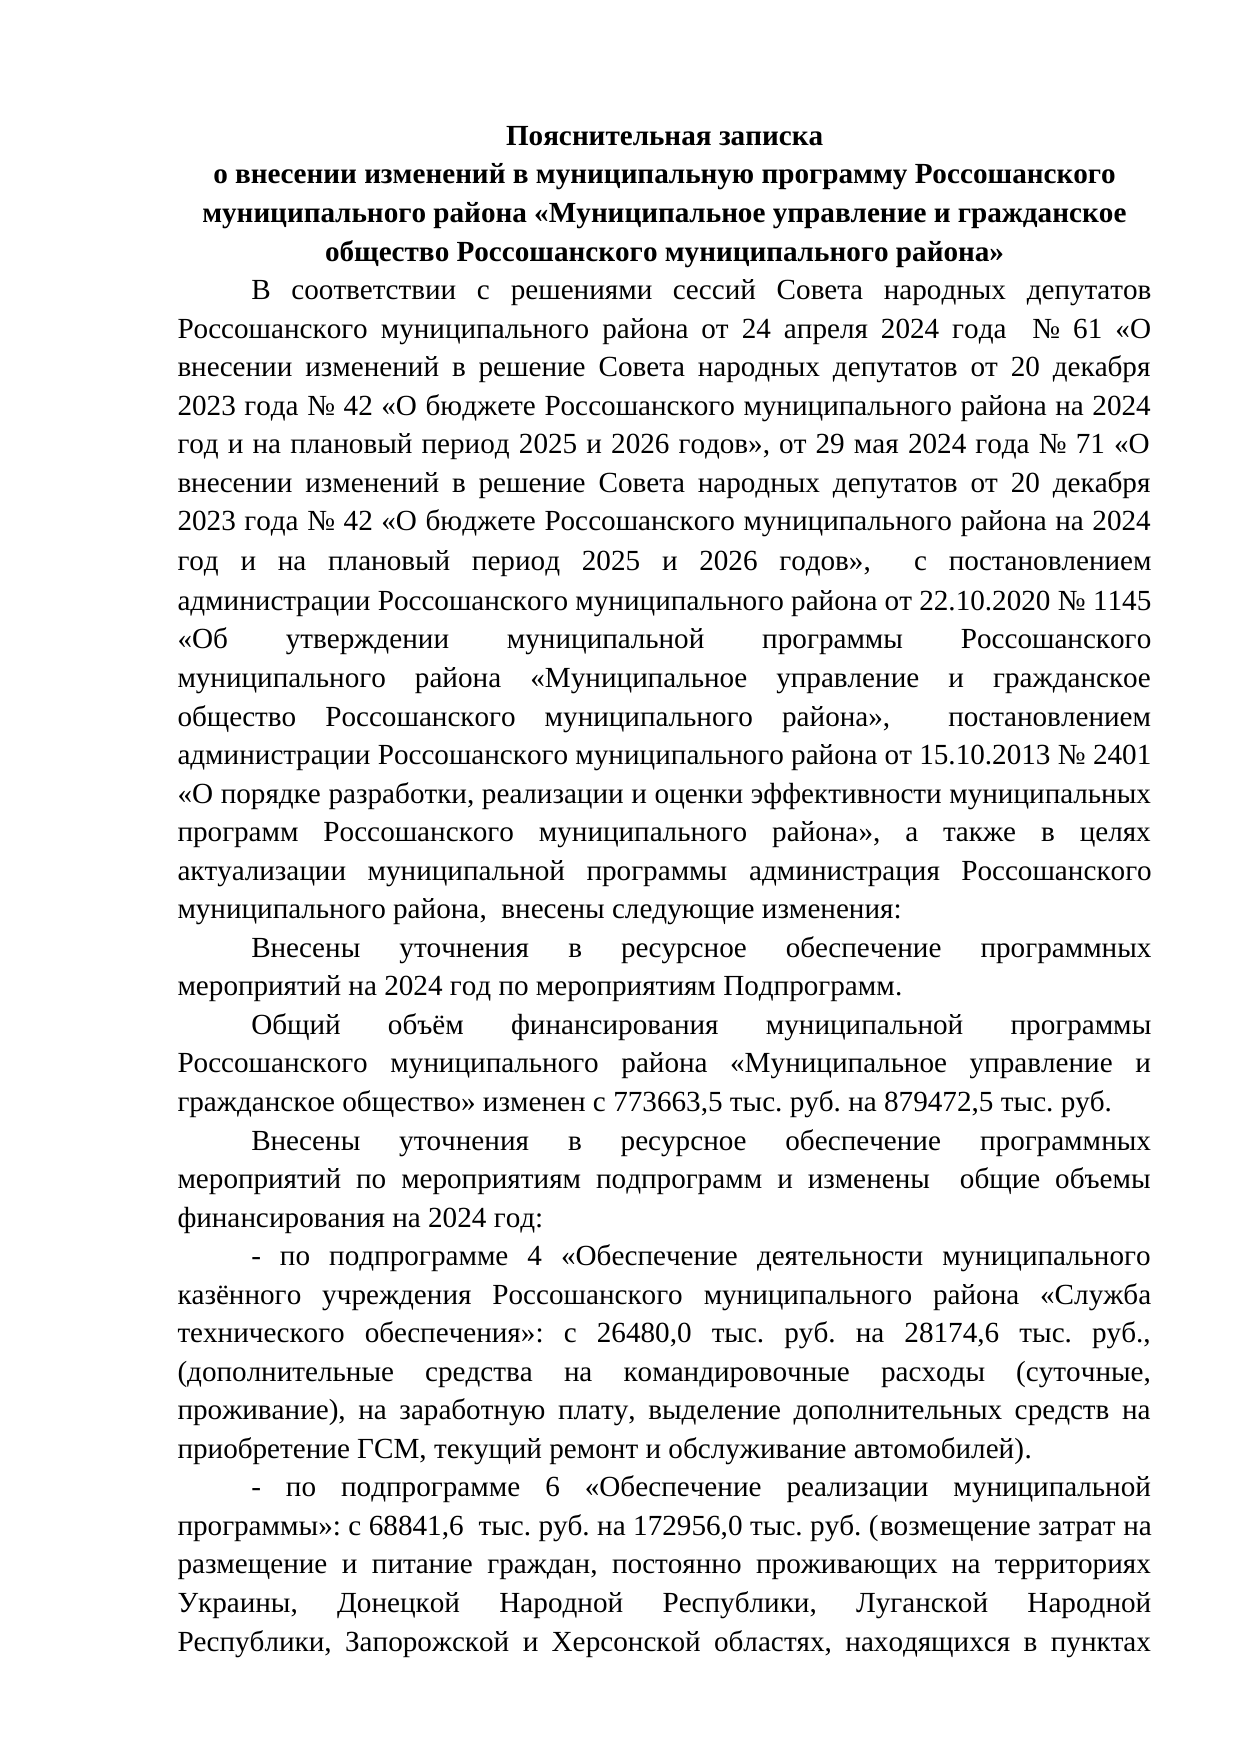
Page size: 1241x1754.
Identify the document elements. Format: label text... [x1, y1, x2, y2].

text Пояснительная записка [177, 118, 1152, 152]
text Общий объём финансирования муниципальной программы Россошанского муниципального района «Муниципальное управление и гражданское общество» изменен с 773663,5 тыс. руб. на 879472,5 тыс. руб. [177, 1007, 1152, 1118]
text В соответствии с решениями сессий Совета народных депутатов Россошанского муниципального района от 24 апреля 2024 года № 61 «О внесении изменений в решение Совета народных депутатов от 20 декабря 2023 года № 42 «О бюджете Россошанского муниципального района на 2024 год и на плановый период 2025 и 2026 годов», от 29 мая 2024 года № 71 «О внесении изменений в решение Совета народных депутатов от 20 декабря 2023 года № 42 «О бюджете Россошанского муниципального района на 2024 год и на плановый период 2025 и 2026 годов», с постановлением администрации Россошанского муниципального района от 22.10.2020 № 1145 «Об утверждении муниципальной программы Россошанского муниципального района «Муниципальное управление и гражданское общество Россошанского муниципального района», постановлением администрации Россошанского муниципального района от 15.10.2013 № 2401 «О порядке разработки, реализации и оценки эффективности муниципальных программ Россошанского муниципального района», а также в целях актуализации муниципальной программы администрация Россошанского муниципального района, внесены следующие изменения: [177, 272, 1152, 925]
text о внесении изменений в муниципальную программу Россошанского муниципального района «Муниципальное управление и гражданское общество Россошанского муниципального района» [177, 157, 1152, 267]
text - по подпрограмме 4 «Обеспечение деятельности муниципального казённого учреждения Россошанского муниципального района «Служба технического обеспечения»: с 26480,0 тыс. руб. на 28174,6 тыс. руб., (дополнительные средства на командировочные расходы (суточные, проживание), на заработную плату, выделение дополнительных средств на приобретение ГСМ, текущий ремонт и обслуживание автомобилей). [177, 1238, 1152, 1464]
text Внесены уточнения в ресурсное обеспечение программных мероприятий на 2024 год по мероприятиям Подпрограмм. [177, 930, 1152, 1002]
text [177, 1469, 1152, 1657]
text Внесены уточнения в ресурсное обеспечение программных мероприятий по мероприятиям подпрограмм и изменены общие объемы финансирования на 2024 год: [177, 1123, 1152, 1233]
